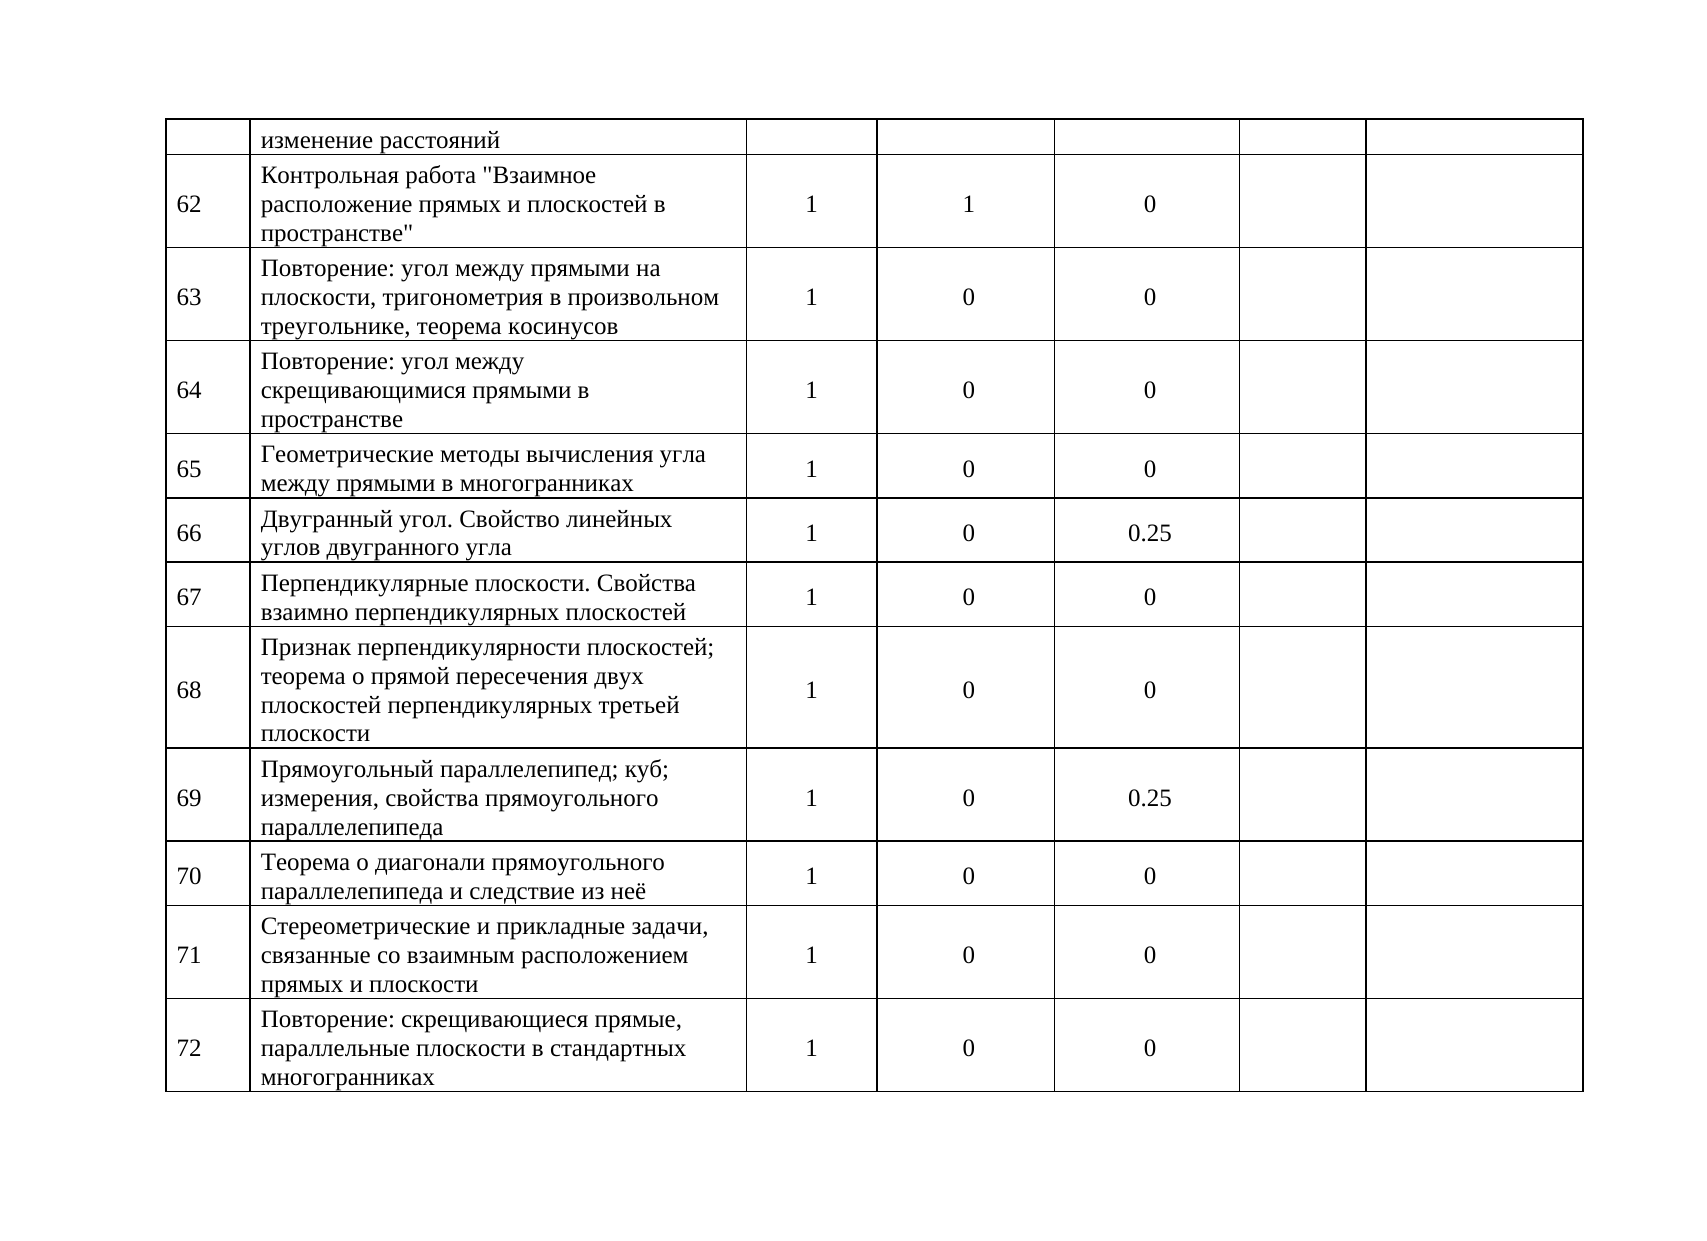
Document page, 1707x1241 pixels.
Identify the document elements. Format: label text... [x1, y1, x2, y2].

table_cell [1240, 563, 1365, 626]
table_cell 1 [747, 563, 876, 626]
table_cell Повторение: скрещивающиеся прямые, параллельные плоскости в стандартных многогранниках [251, 999, 746, 1091]
table_cell 0 [1055, 627, 1239, 747]
table_cell Перпендикулярные плоскости. Свойства взаимно перпендикулярных плоскостей [251, 563, 746, 626]
table_cell [1367, 248, 1582, 340]
table_cell 0 [878, 434, 1054, 497]
table_cell Стереометрические и прикладные задачи, связанные со взаимным расположением прямых и плоскости [251, 906, 746, 998]
table_cell Геометрические методы вычисления угла между прямыми в многогранниках [251, 434, 746, 497]
table_cell [1367, 499, 1582, 561]
table_cell Повторение: угол между скрещивающимися прямыми в пространстве [251, 341, 746, 433]
table_cell 0 [878, 499, 1054, 561]
table_cell [1367, 906, 1582, 998]
table_cell 0 [1055, 842, 1239, 904]
table_cell 0 [1055, 341, 1239, 433]
table_cell [1240, 499, 1365, 561]
table_cell [1240, 749, 1365, 840]
table_cell 69 [167, 749, 249, 840]
table_cell 0 [878, 248, 1054, 340]
table_cell [1367, 434, 1582, 497]
table_cell 1 [747, 627, 876, 747]
table_cell 0 [1055, 999, 1239, 1091]
table_cell [1367, 341, 1582, 433]
table_cell Двугранный угол. Свойство линейных углов двугранного угла [251, 499, 746, 561]
table_cell 61 [167, 120, 249, 154]
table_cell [251, 120, 746, 154]
table_cell 0 [878, 842, 1054, 904]
table_cell 0.25 [1055, 749, 1239, 840]
table_cell 0 [1055, 563, 1239, 626]
table_cell 62 [167, 155, 249, 247]
table_cell 0 [1055, 434, 1239, 497]
table_cell 0 [878, 341, 1054, 433]
table_cell Признак перпендикулярности плоскостей; теорема о прямой пересечения двух плоскостей перпендикулярных третьей плоскости [251, 627, 746, 747]
table_cell [1240, 155, 1365, 247]
table_cell 0 [878, 563, 1054, 626]
table_cell 1 [747, 842, 876, 904]
table_cell [1367, 155, 1582, 247]
table_cell [1367, 627, 1582, 747]
table_cell Повторение: угол между прямыми на плоскости, тригонометрия в произвольном треугольнике, теорема косинусов [251, 248, 746, 340]
table_cell [1240, 341, 1365, 433]
table_cell [1367, 563, 1582, 626]
table_cell 64 [167, 341, 249, 433]
table_cell 67 [167, 563, 249, 626]
table_cell 1 [747, 999, 876, 1091]
table_cell 0 [1055, 120, 1239, 154]
table_cell 0 [1055, 155, 1239, 247]
table_cell 66 [167, 499, 249, 561]
table_cell 0 [878, 120, 1054, 154]
table_cell [1240, 120, 1365, 154]
table_cell [1240, 248, 1365, 340]
table_cell Контрольная работа "Взаимное расположение прямых и плоскостей в пространстве" [251, 155, 746, 247]
table_cell 72 [167, 999, 249, 1091]
table_cell [1367, 749, 1582, 840]
table_cell 0 [1055, 248, 1239, 340]
table_cell [1240, 434, 1365, 497]
table_cell [1367, 842, 1582, 904]
table_cell 65 [167, 434, 249, 497]
table_cell 1 [747, 120, 876, 154]
table_cell [1240, 999, 1365, 1091]
table_cell 0 [878, 627, 1054, 747]
table_cell [1240, 627, 1365, 747]
table_cell 71 [167, 906, 249, 998]
table_cell [1240, 906, 1365, 998]
table_cell 63 [167, 248, 249, 340]
table_cell 0 [1055, 906, 1239, 998]
table_cell 0 [878, 749, 1054, 840]
table_cell 0 [878, 999, 1054, 1091]
table_cell [1367, 999, 1582, 1091]
table_cell Теорема о диагонали прямоугольного параллелепипеда и следствие из неё [251, 842, 746, 904]
table_cell Прямоугольный параллелепипед; куб; измерения, свойства прямоугольного параллелепипеда [251, 749, 746, 840]
table_cell [1240, 842, 1365, 904]
table_cell 68 [167, 627, 249, 747]
table_cell [1367, 120, 1582, 154]
table_cell 1 [747, 248, 876, 340]
table_cell 0 [878, 906, 1054, 998]
table_cell 1 [747, 499, 876, 561]
table_cell 1 [747, 434, 876, 497]
table_cell 70 [167, 842, 249, 904]
table_cell 1 [747, 906, 876, 998]
table_cell 0.25 [1055, 499, 1239, 561]
table_cell 1 [747, 341, 876, 433]
table_cell 1 [878, 155, 1054, 247]
table_cell 1 [747, 155, 876, 247]
table_cell 1 [747, 749, 876, 840]
